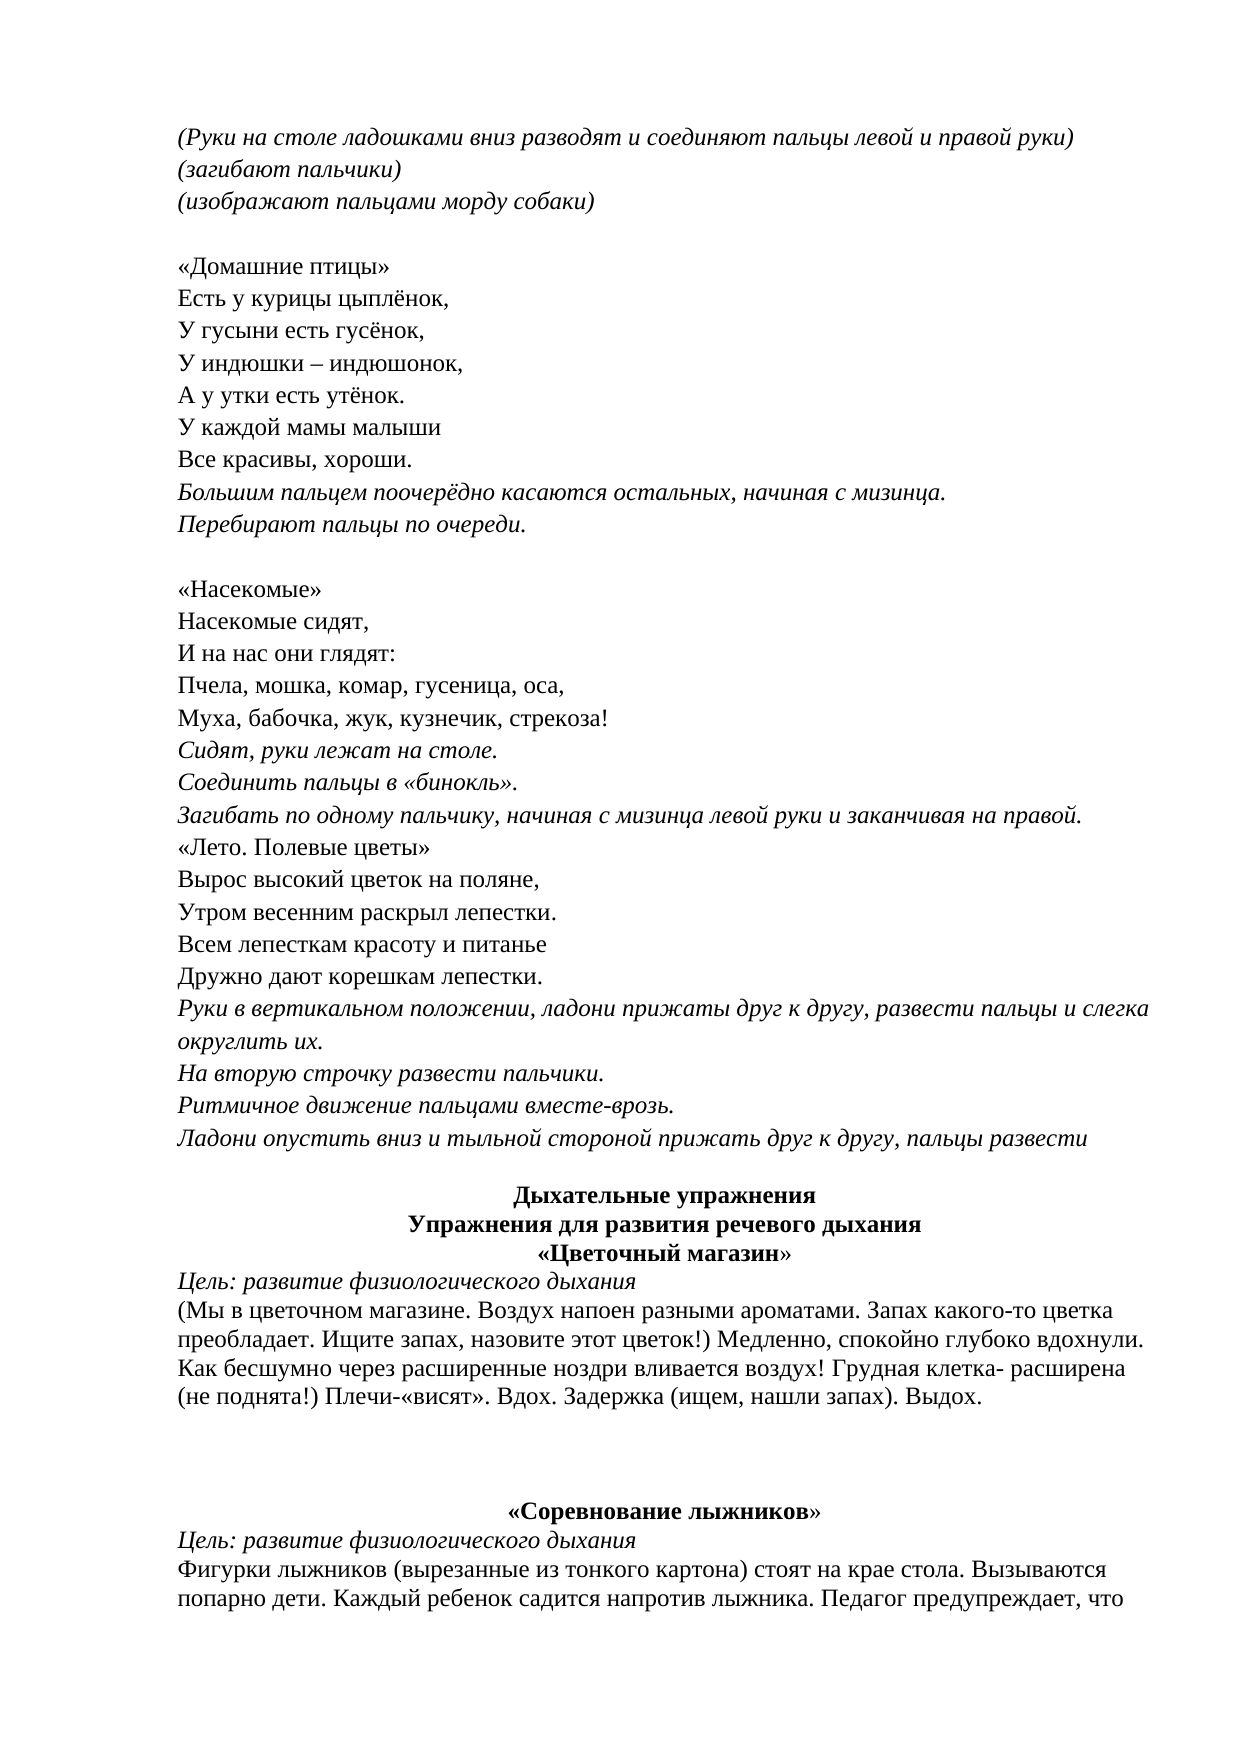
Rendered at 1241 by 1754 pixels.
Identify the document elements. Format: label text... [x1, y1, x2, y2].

text Утром весенним раскрыл лепестки. [177, 893, 1152, 925]
text На вторую строчку развести пальчики. [177, 1054, 1152, 1087]
text Ритмичное движение пальцами вместе-врозь. [177, 1087, 1152, 1119]
text «Домашние птицы» [177, 247, 1152, 279]
text Загибать по одному пальчику, начиная с мизинца левой руки и заканчивая на правой. [177, 796, 1152, 828]
text «Цветочный магазин» [177, 1238, 1152, 1266]
text Дыхательные упражнения [177, 1180, 1152, 1209]
text У каждой мамы малыши [177, 409, 1152, 441]
text «Соревнование лыжников» [177, 1496, 1152, 1525]
text (загибают пальчики) [177, 150, 1152, 183]
text А у утки есть утёнок. [177, 376, 1152, 409]
text Насекомые сидят, [177, 602, 1152, 635]
text «Насекомые» [177, 570, 1152, 602]
text И на нас они глядят: [177, 635, 1152, 667]
text Цель: развитие физиологического дыхания [177, 1525, 1152, 1554]
text Все красивы, хороши. [177, 441, 1152, 473]
text Большим пальцем поочерёдно касаются остальных, начиная с мизинца. [177, 473, 1152, 506]
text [177, 1554, 1152, 1611]
text Цель: развитие физиологического дыхания [177, 1266, 1152, 1295]
text Соединить пальцы в «бинокль». [177, 764, 1152, 796]
text У индюшки – индюшонок, [177, 344, 1152, 376]
text (Мы в цветочном магазине. Воздух напоен разными ароматами. Запах какого-то цветка преобладает. Ищите запах, назовите этот цветок!) Медленно, спокойно глубоко вдохнули. Как бесшумно через расширенные ноздри вливается воздух! Грудная клетка- расширена (не поднята!) Плечи-«висят». Вдох. Задержка (ищем, нашли запах). Выдох. [177, 1295, 1152, 1410]
text Перебирают пальцы по очереди. [177, 506, 1152, 538]
text Всем лепесткам красоту и питанье [177, 925, 1152, 958]
text Вырос высокий цветок на поляне, [177, 861, 1152, 893]
text У гусыни есть гусёнок, [177, 312, 1152, 344]
text Дружно дают корешкам лепестки. [177, 958, 1152, 990]
text Пчела, мошка, комар, гусеница, оса, [177, 667, 1152, 699]
text Муха, бабочка, жук, кузнечик, стрекоза! [177, 699, 1152, 732]
text Руки в вертикальном положении, ладони прижаты друг к другу, развести пальцы и слегка округлить их. [177, 990, 1152, 1054]
text «Лето. Полевые цветы» [177, 828, 1152, 861]
text Сидят, руки лежат на столе. [177, 732, 1152, 764]
text Есть у курицы цыплёнок, [177, 279, 1152, 312]
text (изображают пальцами морду собаки) [177, 183, 1152, 215]
text Ладони опустить вниз и тыльной стороной прижать друг к другу, пальцы развести [177, 1119, 1152, 1151]
text Упражнения для развития речевого дыхания [177, 1209, 1152, 1238]
text (Руки на столе ладошками вниз разводят и соединяют пальцы левой и правой руки) [177, 118, 1152, 150]
